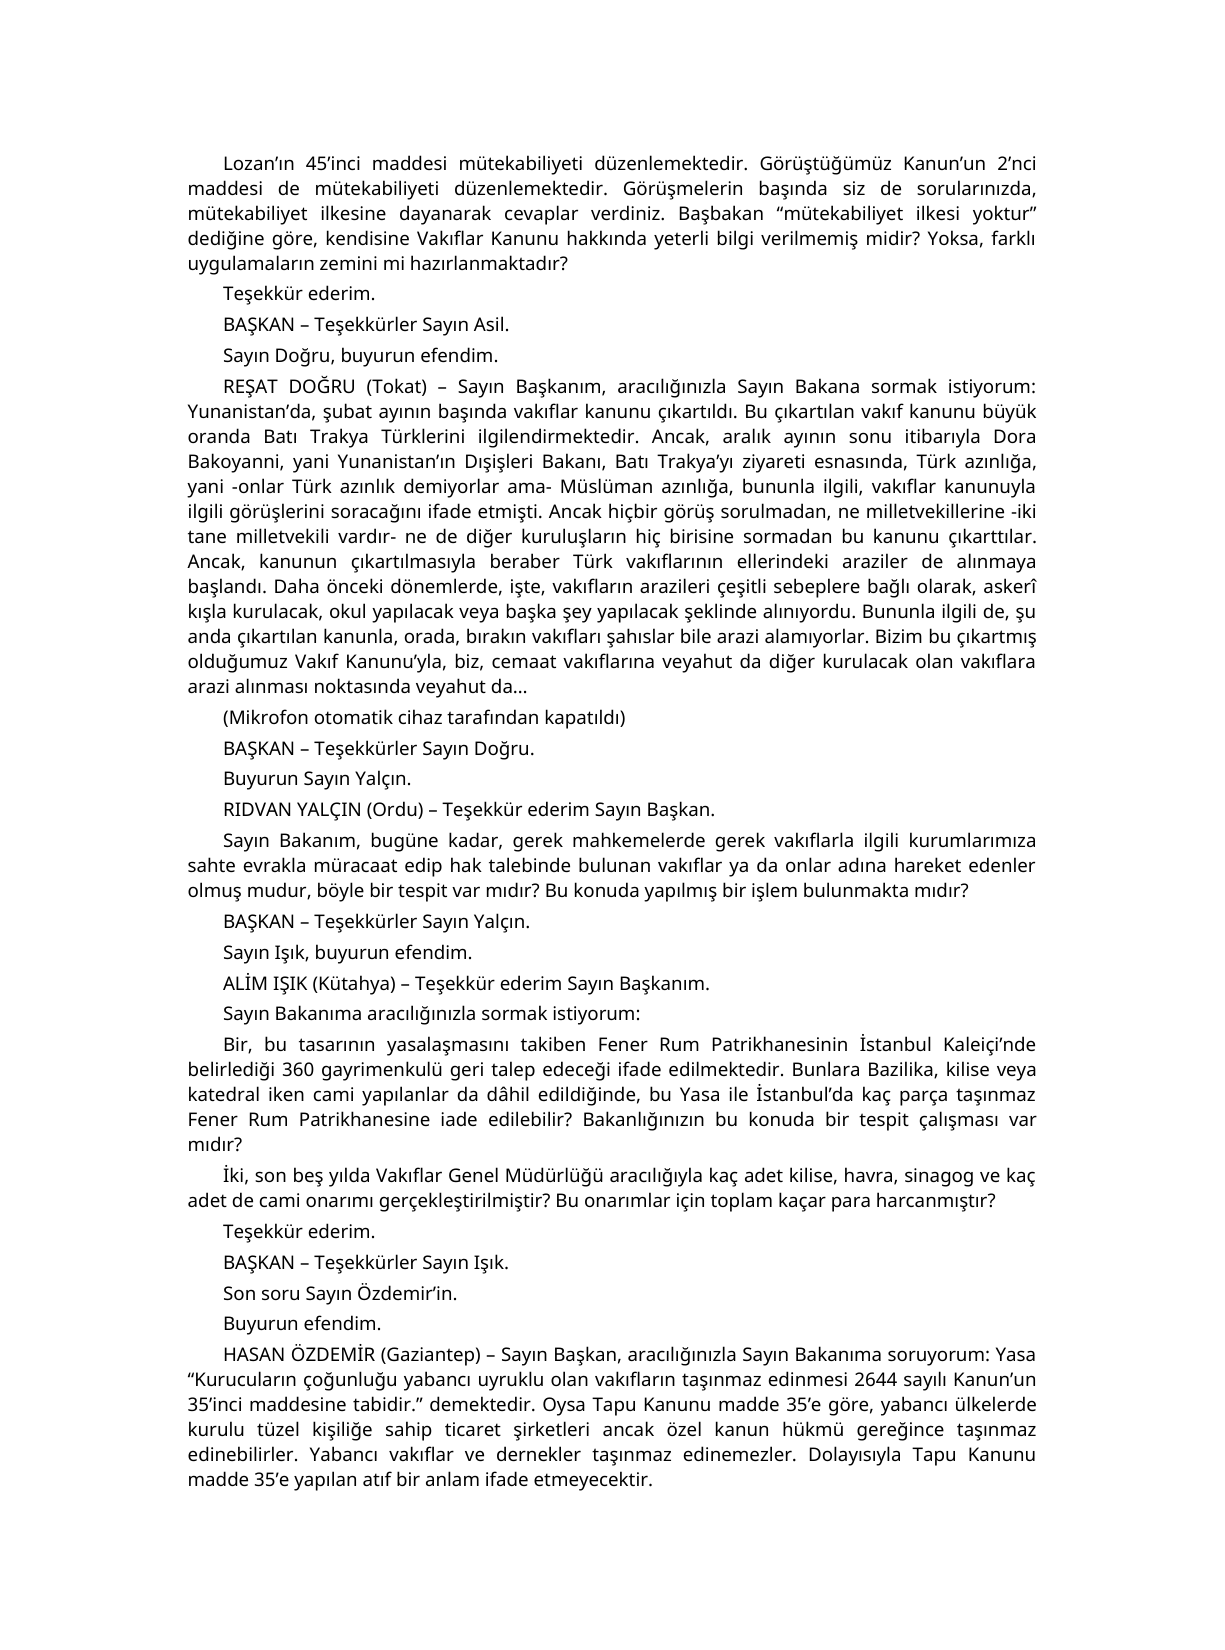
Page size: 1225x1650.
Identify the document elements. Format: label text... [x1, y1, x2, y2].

text Sayın Doğru, buyurun efendim. [187, 342, 1037, 367]
text Sayın Bakanıma aracılığınızla sormak istiyorum: [187, 1001, 1037, 1026]
text Buyurun efendim. [187, 1311, 1037, 1336]
text BAŞKAN – Teşekkürler Sayın Işık. [187, 1249, 1037, 1274]
text BAŞKAN – Teşekkürler Sayın Doğru. [187, 735, 1037, 760]
text Sayın Işık, buyurun efendim. [187, 939, 1037, 964]
text Buyurun Sayın Yalçın. [187, 766, 1037, 791]
text Sayın Bakanım, bugüne kadar, gerek mahkemelerde gerek vakıflarla ilgili kurumlarımıza sahte evrakla müracaat edip hak talebinde bulunan vakıflar ya da onlar adına hareket edenler olmuş mudur, böyle bir tespit var mıdır? Bu konuda yapılmış bir işlem bulunmakta mıdır? [187, 827, 1037, 902]
text (Mikrofon otomatik cihaz tarafından kapatıldı) [187, 704, 1037, 729]
text Bir, bu tasarının yasalaşmasını takiben Fener Rum Patrikhanesinin İstanbul Kaleiçi’nde belirlediği 360 gayrimenkulü geri talep edeceği ifade edilmektedir. Bunlara Bazilika, kilise veya katedral iken cami yapılanlar da dâhil edildiğinde, bu Yasa ile İstanbul’da kaç parça taşınmaz Fener Rum Patrikhanesine iade edilebilir? Bakanlığınızın bu konuda bir tespit çalışması var mıdır? [187, 1032, 1037, 1157]
text BAŞKAN – Teşekkürler Sayın Yalçın. [187, 908, 1037, 933]
text İki, son beş yılda Vakıflar Genel Müdürlüğü aracılığıyla kaç adet kilise, havra, sinagog ve kaç adet de cami onarımı gerçekleştirilmiştir? Bu onarımlar için toplam kaçar para harcanmıştır? [187, 1162, 1037, 1212]
text Lozan’ın 45’inci maddesi mütekabiliyeti düzenlemektedir. Görüştüğümüz Kanun’un 2’nci maddesi de mütekabiliyeti düzenlemektedir. Görüşmelerin başında siz de sorularınızda, mütekabiliyet ilkesine dayanarak cevaplar verdiniz. Başbakan “mütekabiliyet ilkesi yoktur” dediğine göre, kendisine Vakıflar Kanunu hakkında yeterli bilgi verilmemiş midir? Yoksa, farklı uygulamaların zemini mi hazırlanmaktadır? [187, 150, 1037, 275]
text RIDVAN YALÇIN (Ordu) – Teşekkür ederim Sayın Başkan. [187, 797, 1037, 822]
text REŞAT DOĞRU (Tokat) – Sayın Başkanım, aracılığınızla Sayın Bakana sormak istiyorum: Yunanistan’da, şubat ayının başında vakıflar kanunu çıkartıldı. Bu çıkartılan vakıf kanunu büyük oranda Batı Trakya Türklerini ilgilendirmektedir. Ancak, aralık ayının sonu itibarıyla Dora Bakoyanni, yani Yunanistan’ın Dışişleri Bakanı, Batı Trakya’yı ziyareti esnasında, Türk azınlığa, yani -onlar Türk azınlık demiyorlar ama- Müslüman azınlığa, bununla ilgili, vakıflar kanunuyla ilgili görüşlerini soracağını ifade etmişti. Ancak hiçbir görüş sorulmadan, ne milletvekillerine -iki tane milletvekili vardır- ne de diğer kuruluşların hiç birisine sormadan bu kanunu çıkarttılar. Ancak, kanunun çıkartılmasıyla beraber Türk vakıflarının ellerindeki araziler de alınmaya başlandı. Daha önceki dönemlerde, işte, vakıfların arazileri çeşitli sebeplere bağlı olarak, askerî kışla kurulacak, okul yapılacak veya başka şey yapılacak şeklinde alınıyordu. Bununla ilgili de, şu anda çıkartılan kanunla, orada, bırakın vakıfları şahıslar bile arazi alamıyorlar. Bizim bu çıkartmış olduğumuz Vakıf Kanunu’yla, biz, cemaat vakıflarına veyahut da diğer kurulacak olan vakıflara arazi alınması noktasında veyahut da… [187, 373, 1037, 698]
text BAŞKAN – Teşekkürler Sayın Asil. [187, 312, 1037, 337]
text Son soru Sayın Özdemir’in. [187, 1280, 1037, 1305]
text Teşekkür ederim. [187, 281, 1037, 306]
text HASAN ÖZDEMİR (Gaziantep) – Sayın Başkan, aracılığınızla Sayın Bakanıma soruyorum: Yasa “Kurucuların çoğunluğu yabancı uyruklu olan vakıfların taşınmaz edinmesi 2644 sayılı Kanun’un 35’inci maddesine tabidir.” demektedir. Oysa Tapu Kanunu madde 35’e göre, yabancı ülkelerde kurulu tüzel kişiliğe sahip ticaret şirketleri ancak özel kanun hükmü gereğince taşınmaz edinebilirler. Yabancı vakıflar ve dernekler taşınmaz edinemezler. Dolayısıyla Tapu Kanunu madde 35’e yapılan atıf bir anlam ifade etmeyecektir. [187, 1342, 1037, 1492]
text ALİM IŞIK (Kütahya) – Teşekkür ederim Sayın Başkanım. [187, 970, 1037, 995]
text Teşekkür ederim. [187, 1218, 1037, 1243]
